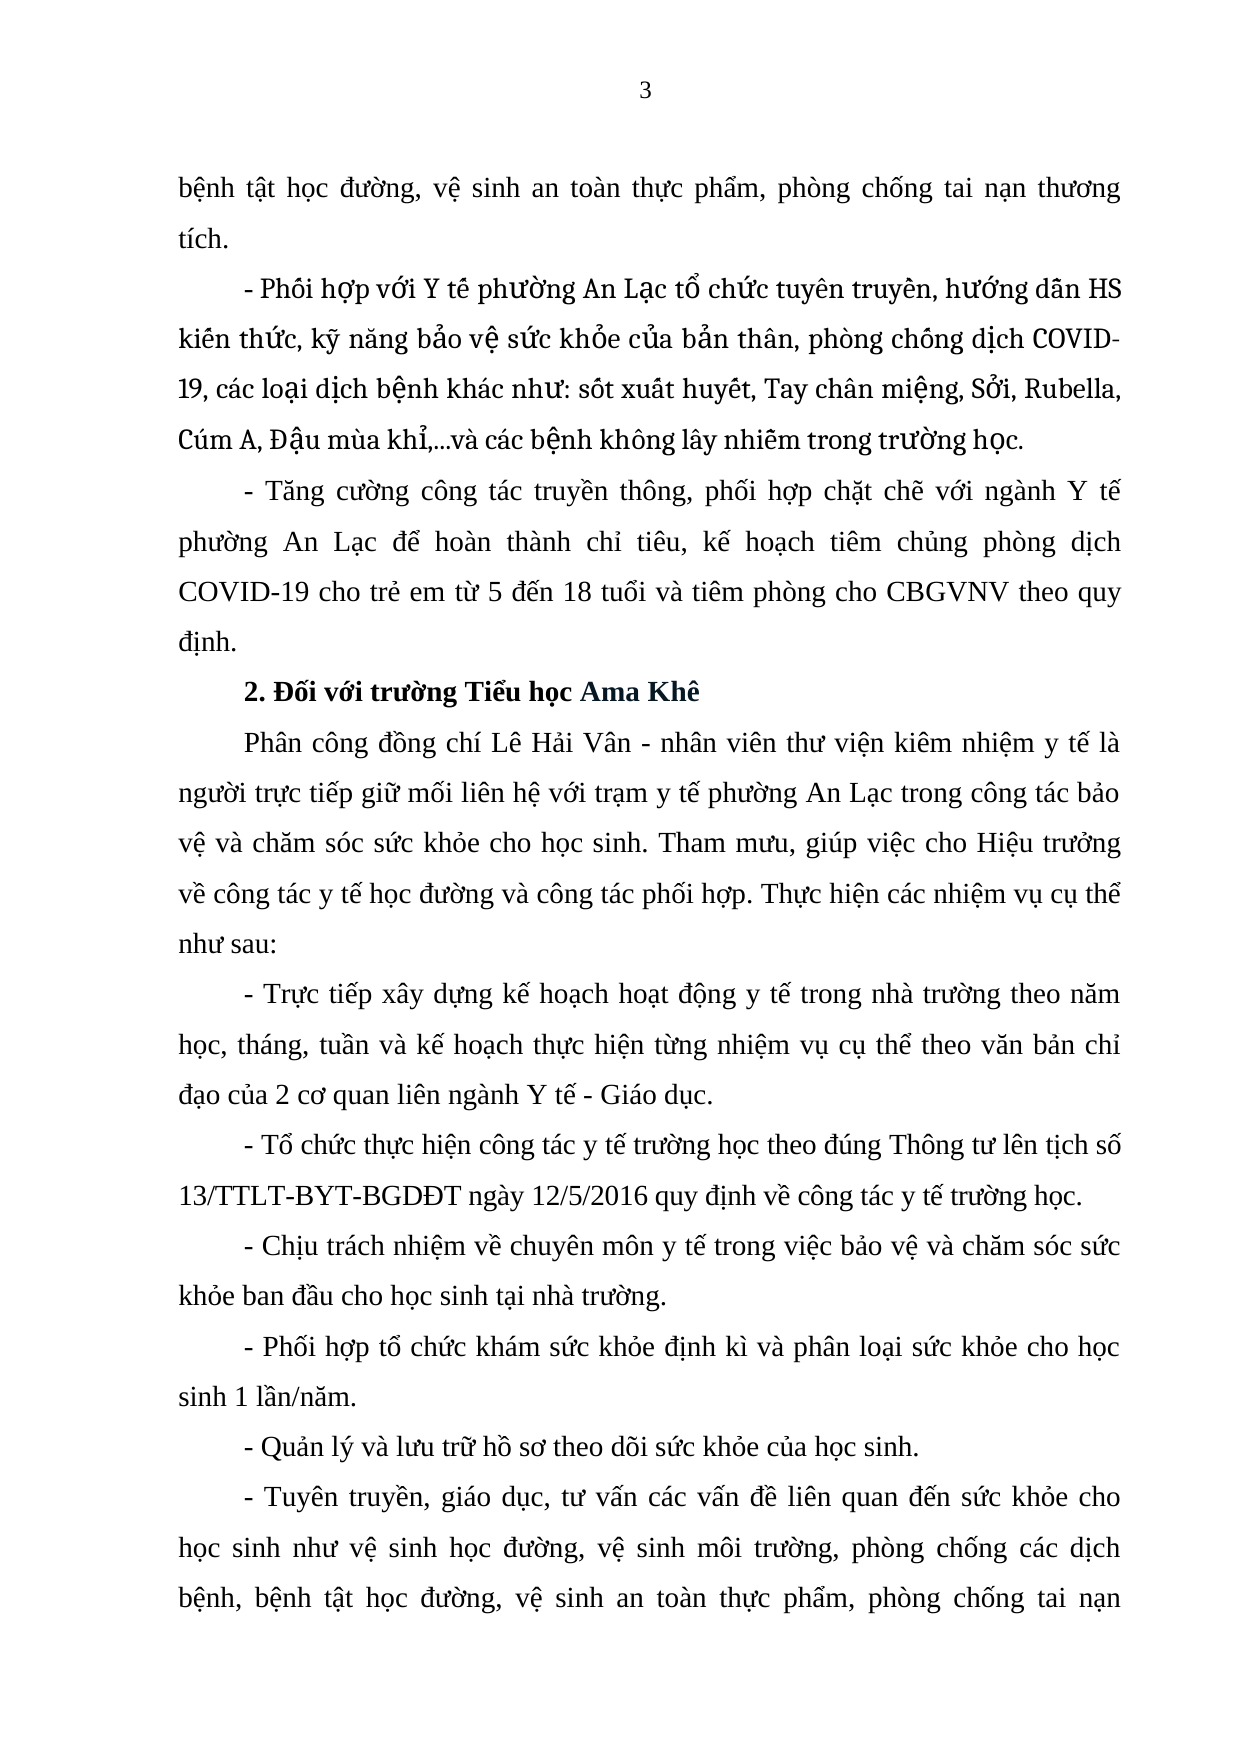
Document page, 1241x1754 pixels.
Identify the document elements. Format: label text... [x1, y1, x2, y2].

text - Phối hợp với Y tế phường An Lạc tổ chức tuyên truyền, hướng dẫn HS kiến thức, kỹ năng bảo vệ sức khỏe của bản thân, phòng chống dịch COVID-19, các loại dịch bệnh khác như: sốt xuất huyết, Tay chân miệng, Sởi, Rubella, Cúm A, Đậu mùa khỉ,...và các bệnh không lây nhiễm trong trường học. [178, 271, 1122, 457]
text - Tổ chức thực hiện công tác y tế trường học theo đúng Thông tư lên tịch số 13/TTLT-BYT-BGDĐT ngày 12/5/2016 quy định về công tác y tế trường học. [178, 1127, 1122, 1211]
text Phân công đồng chí Lê Hải Vân - nhân viên thư viện kiêm nhiệm y tế là người trực tiếp giữ mối liên hệ với trạm y tế phường An Lạc trong công tác bảo vệ và chăm sóc sức khỏe cho học sinh. Tham mưu, giúp việc cho Hiệu trưởng về công tác y tế học đường và công tác phối hợp. Thực hiện các nhiệm vụ cụ thể như sau: [178, 725, 1122, 960]
text 2. Đối với trường Tiểu học Ama Khê [169, 674, 1122, 708]
text - Chịu trách nhiệm về chuyên môn y tế trong việc bảo vệ và chăm sóc sức khỏe ban đầu cho học sinh tại nhà trường. [178, 1228, 1122, 1312]
text - Quản lý và lưu trữ hồ sơ theo dõi sức khỏe của học sinh. [178, 1429, 1122, 1463]
text - Phối hợp tổ chức khám sức khỏe định kì và phân loại sức khỏe cho học sinh 1 lần/năm. [178, 1329, 1122, 1412]
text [178, 170, 1122, 254]
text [178, 1479, 1122, 1614]
text - Tăng cường công tác truyền thông, phối hợp chặt chẽ với ngành Y tế phường An Lạc để hoàn thành chỉ tiêu, kế hoạch tiêm chủng phòng dịch COVID-19 cho trẻ em từ 5 đến 18 tuổi và tiêm phòng cho CBGVNV theo quy định. [178, 473, 1122, 658]
text - Trực tiếp xây dựng kế hoạch hoạt động y tế trong nhà trường theo năm học, tháng, tuần và kế hoạch thực hiện từng nhiệm vụ cụ thể theo văn bản chỉ đạo của 2 cơ quan liên ngành Y tế - Giáo dục. [178, 976, 1122, 1111]
